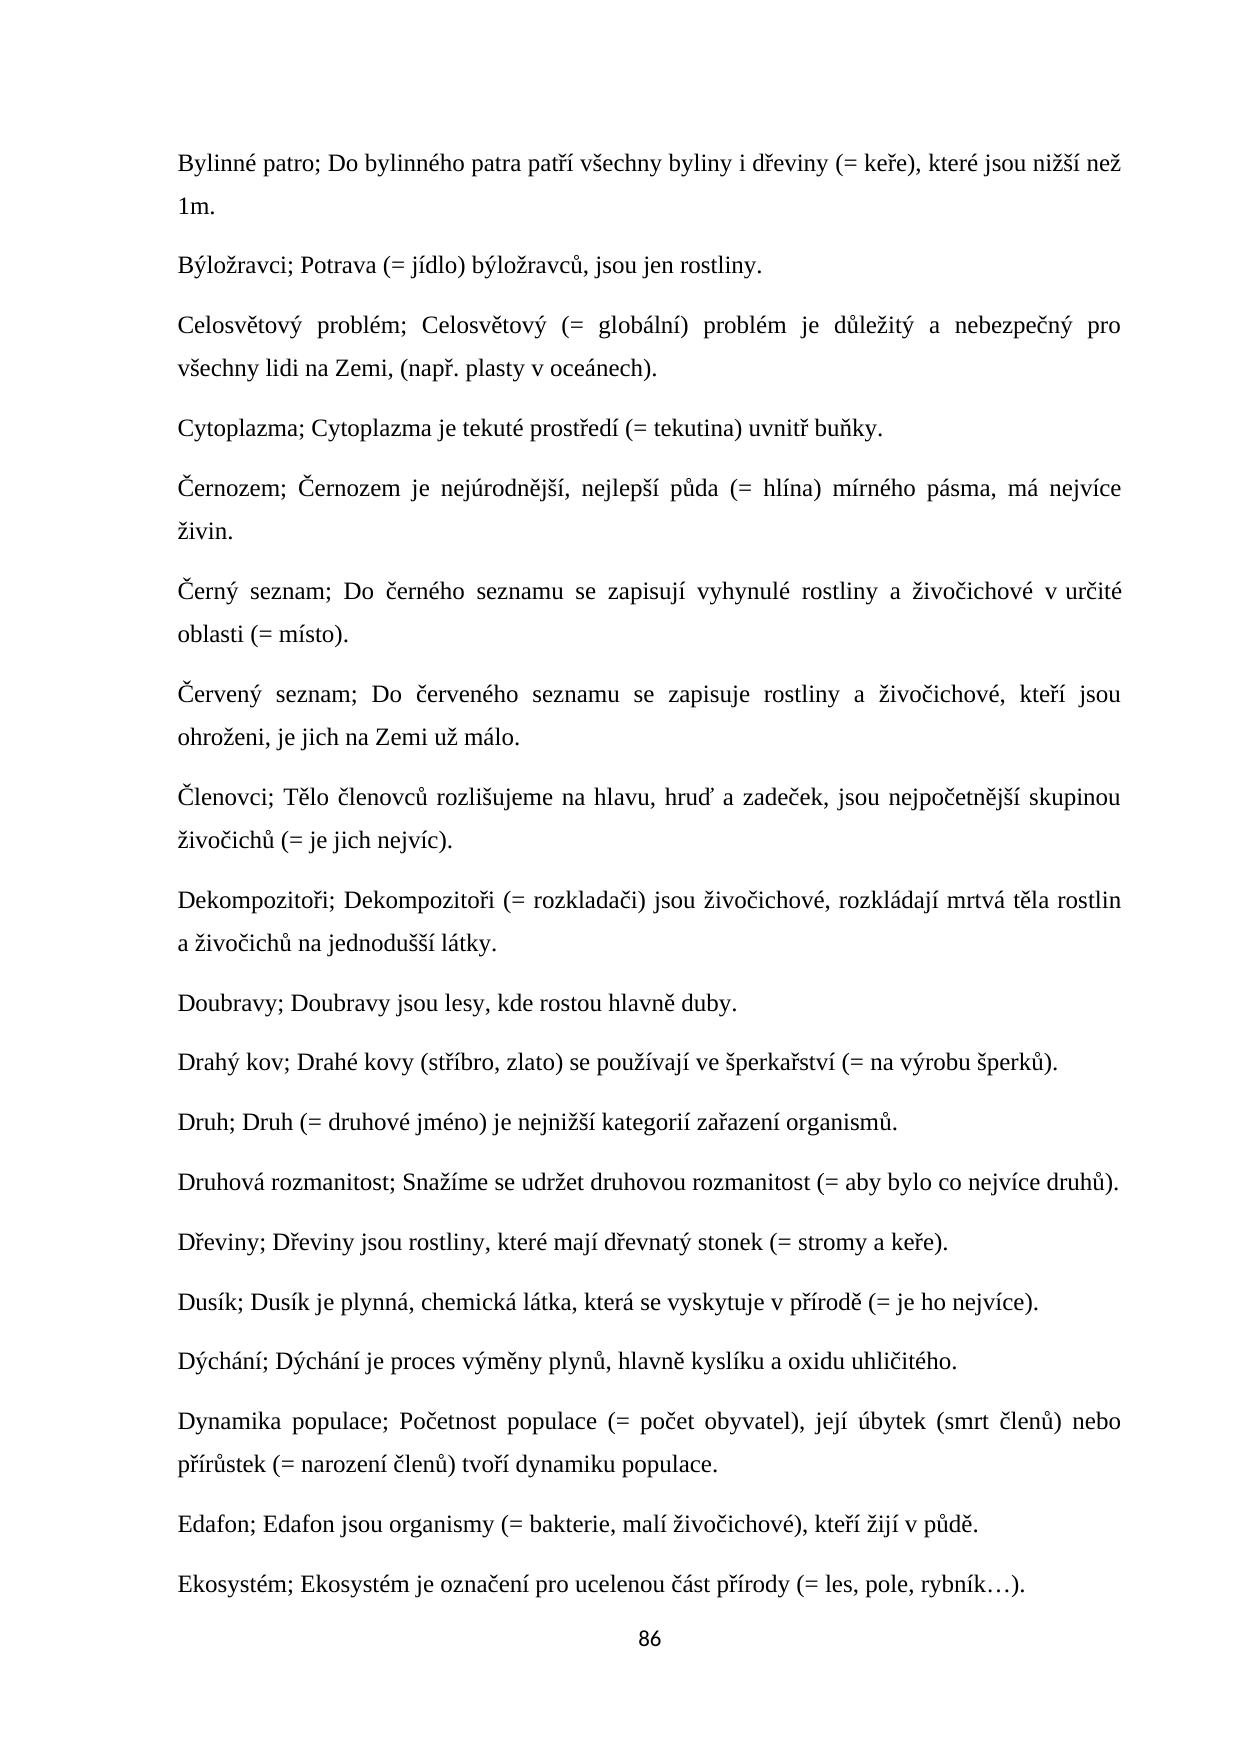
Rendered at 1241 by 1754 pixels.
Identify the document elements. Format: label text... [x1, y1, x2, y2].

text Černý seznam; Do černého seznamu se zapisují vyhynulé rostliny a živočichové v určité oblasti (= místo). [177, 576, 1122, 648]
text Dýchání; Dýchání je proces výměny plynů, hlavně kyslíku a oxidu uhličitého. [177, 1346, 1122, 1375]
text Dřeviny; Dřeviny jsou rostliny, které mají dřevnatý stonek (= stromy a keře). [177, 1227, 1122, 1256]
text Dekompozitoři; Dekompozitoři (= rozkladači) jsou živočichové, rozkládají mrtvá těla rostlin a živočichů na jednodušší látky. [177, 885, 1122, 957]
text Dusík; Dusík je plynná, chemická látka, která se vyskytuje v přírodě (= je ho nejvíce). [177, 1287, 1122, 1315]
text Drahý kov; Drahé kovy (stříbro, zlato) se používají ve šperkařství (= na výrobu šperků). [177, 1047, 1122, 1076]
text Bylinné patro; Do bylinného patra patří všechny byliny i dřeviny (= keře), které jsou nižší než 1m. [177, 148, 1122, 219]
text Ekosystém; Ekosystém je označení pro ucelenou část přírody (= les, pole, rybník…). [177, 1569, 1122, 1598]
text Členovci; Tělo členovců rozlišujeme na hlavu, hruď a zadeček, jsou nejpočetnější skupinou živočichů (= je jich nejvíc). [177, 782, 1122, 854]
text Červený seznam; Do červeného seznamu se zapisuje rostliny a živočichové, kteří jsou ohroženi, je jich na Zemi už málo. [177, 679, 1122, 751]
text Cytoplazma; Cytoplazma je tekuté prostředí (= tekutina) uvnitř buňky. [177, 413, 1122, 442]
text Druh; Druh (= druhové jméno) je nejnižší kategorií zařazení organismů. [177, 1107, 1122, 1136]
text Dynamika populace; Početnost populace (= počet obyvatel), její úbytek (smrt členů) nebo přírůstek (= narození členů) tvoří dynamiku populace. [177, 1406, 1122, 1478]
text Edafon; Edafon jsou organismy (= bakterie, malí živočichové), kteří žijí v půdě. [177, 1509, 1122, 1538]
text Doubravy; Doubravy jsou lesy, kde rostou hlavně duby. [177, 988, 1122, 1016]
text Druhová rozmanitost; Snažíme se udržet druhovou rozmanitost (= aby bylo co nejvíce druhů). [177, 1167, 1122, 1196]
text Býložravci; Potrava (= jídlo) býložravců, jsou jen rostliny. [177, 251, 1122, 279]
text Černozem; Černozem je nejúrodnější, nejlepší půda (= hlína) mírného pásma, má nejvíce živin. [177, 473, 1122, 545]
text Celosvětový problém; Celosvětový (= globální) problém je důležitý a nebezpečný pro všechny lidi na Zemi, (např. plasty v oceánech). [177, 310, 1122, 382]
